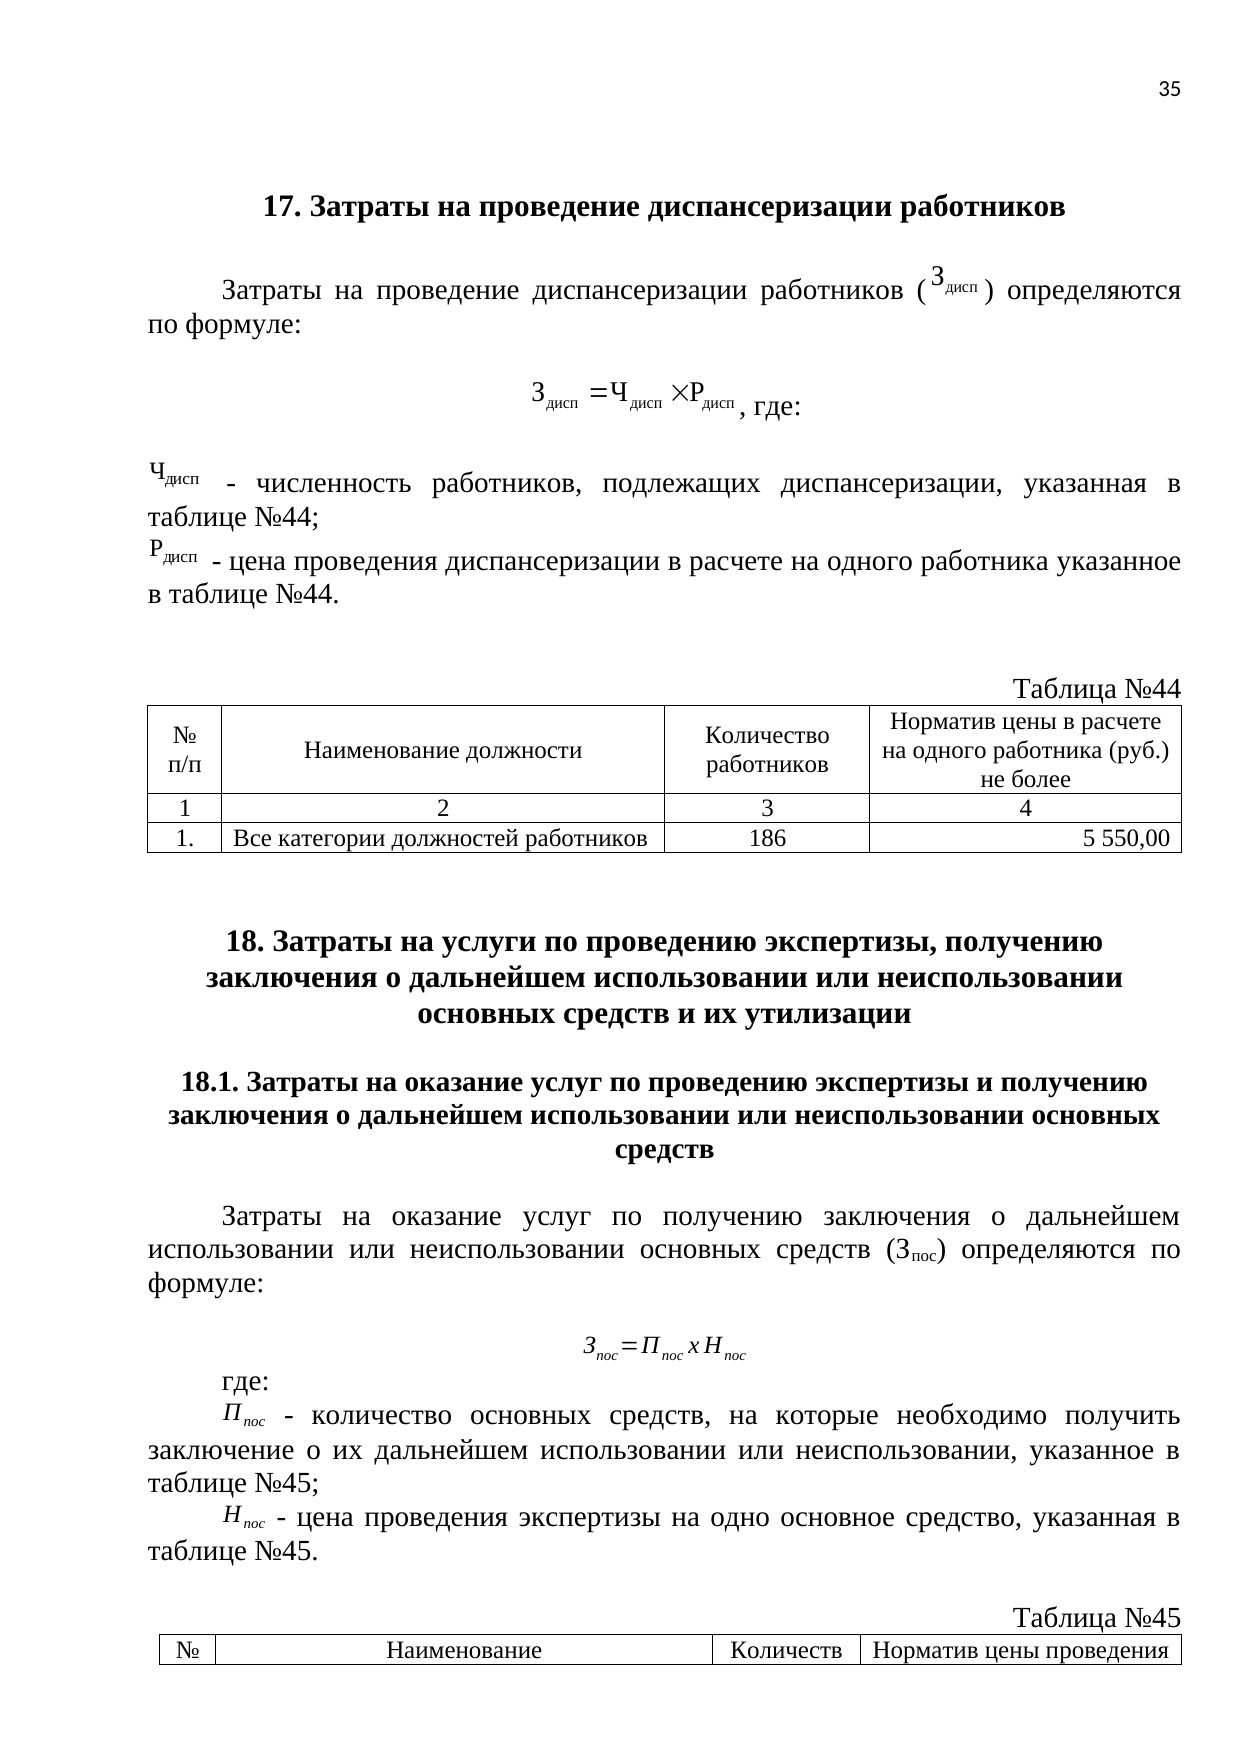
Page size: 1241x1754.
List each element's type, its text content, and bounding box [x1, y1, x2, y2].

text Таблица №45 [148, 1601, 1181, 1634]
text Таблица №44 [148, 672, 1181, 705]
table_cell 1. [148, 823, 221, 852]
table_header № п/п [160, 1635, 215, 1664]
table_cell Все категории должностей работников [222, 823, 664, 852]
text где: [148, 1363, 1181, 1397]
table_header Норматив цены в расчете на одного работника (руб.) не более [870, 706, 1181, 792]
text - количество основных средств, на которые необходимо получить заключение о их дальнейшем использовании или неиспользовании, указанное в таблице №45; [148, 1397, 1181, 1499]
table_cell 4 [870, 794, 1181, 822]
table_header № п/п [148, 706, 221, 792]
text 18. Затраты на услуги по проведению экспертизы, получению заключения о дальнейшем использовании или неиспользовании основных средств и их утилизации [148, 922, 1181, 1030]
table_cell 5 550,00 [870, 823, 1181, 852]
table_cell 1 [148, 794, 221, 822]
text Затраты на проведение диспансеризации работников () определяются по формуле: [148, 257, 1181, 339]
table_cell 3 [665, 794, 869, 822]
text 18.1. Затраты на оказание услуг по проведению экспертизы и получению заключения о дальнейшем использовании или неиспользовании основных средств [148, 1064, 1181, 1164]
text 17. Затраты на проведение диспансеризации работников [148, 187, 1181, 223]
text Затраты на оказание услуг по получению заключения о дальнейшем использовании или неиспользовании основных средств (Зпос) определяются по формуле: [148, 1198, 1181, 1299]
table_cell 2 [222, 794, 664, 822]
table_header Наименование должности [222, 706, 664, 792]
table_cell 186 [665, 823, 869, 852]
text - цена проведения экспертизы на одно основное средство, указанная в таблице №45. [148, 1499, 1181, 1567]
text - численность работников, подлежащих диспансеризации, указанная в таблице №44; [148, 455, 1181, 533]
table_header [713, 1635, 860, 1664]
table_header Количество работников [665, 706, 869, 792]
table_header Наименование [216, 1635, 712, 1664]
text , где: [148, 373, 1181, 422]
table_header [861, 1635, 1181, 1664]
text - цена проведения диспансеризации в расчете на одного работника указанное в таблице №44. [148, 533, 1181, 610]
